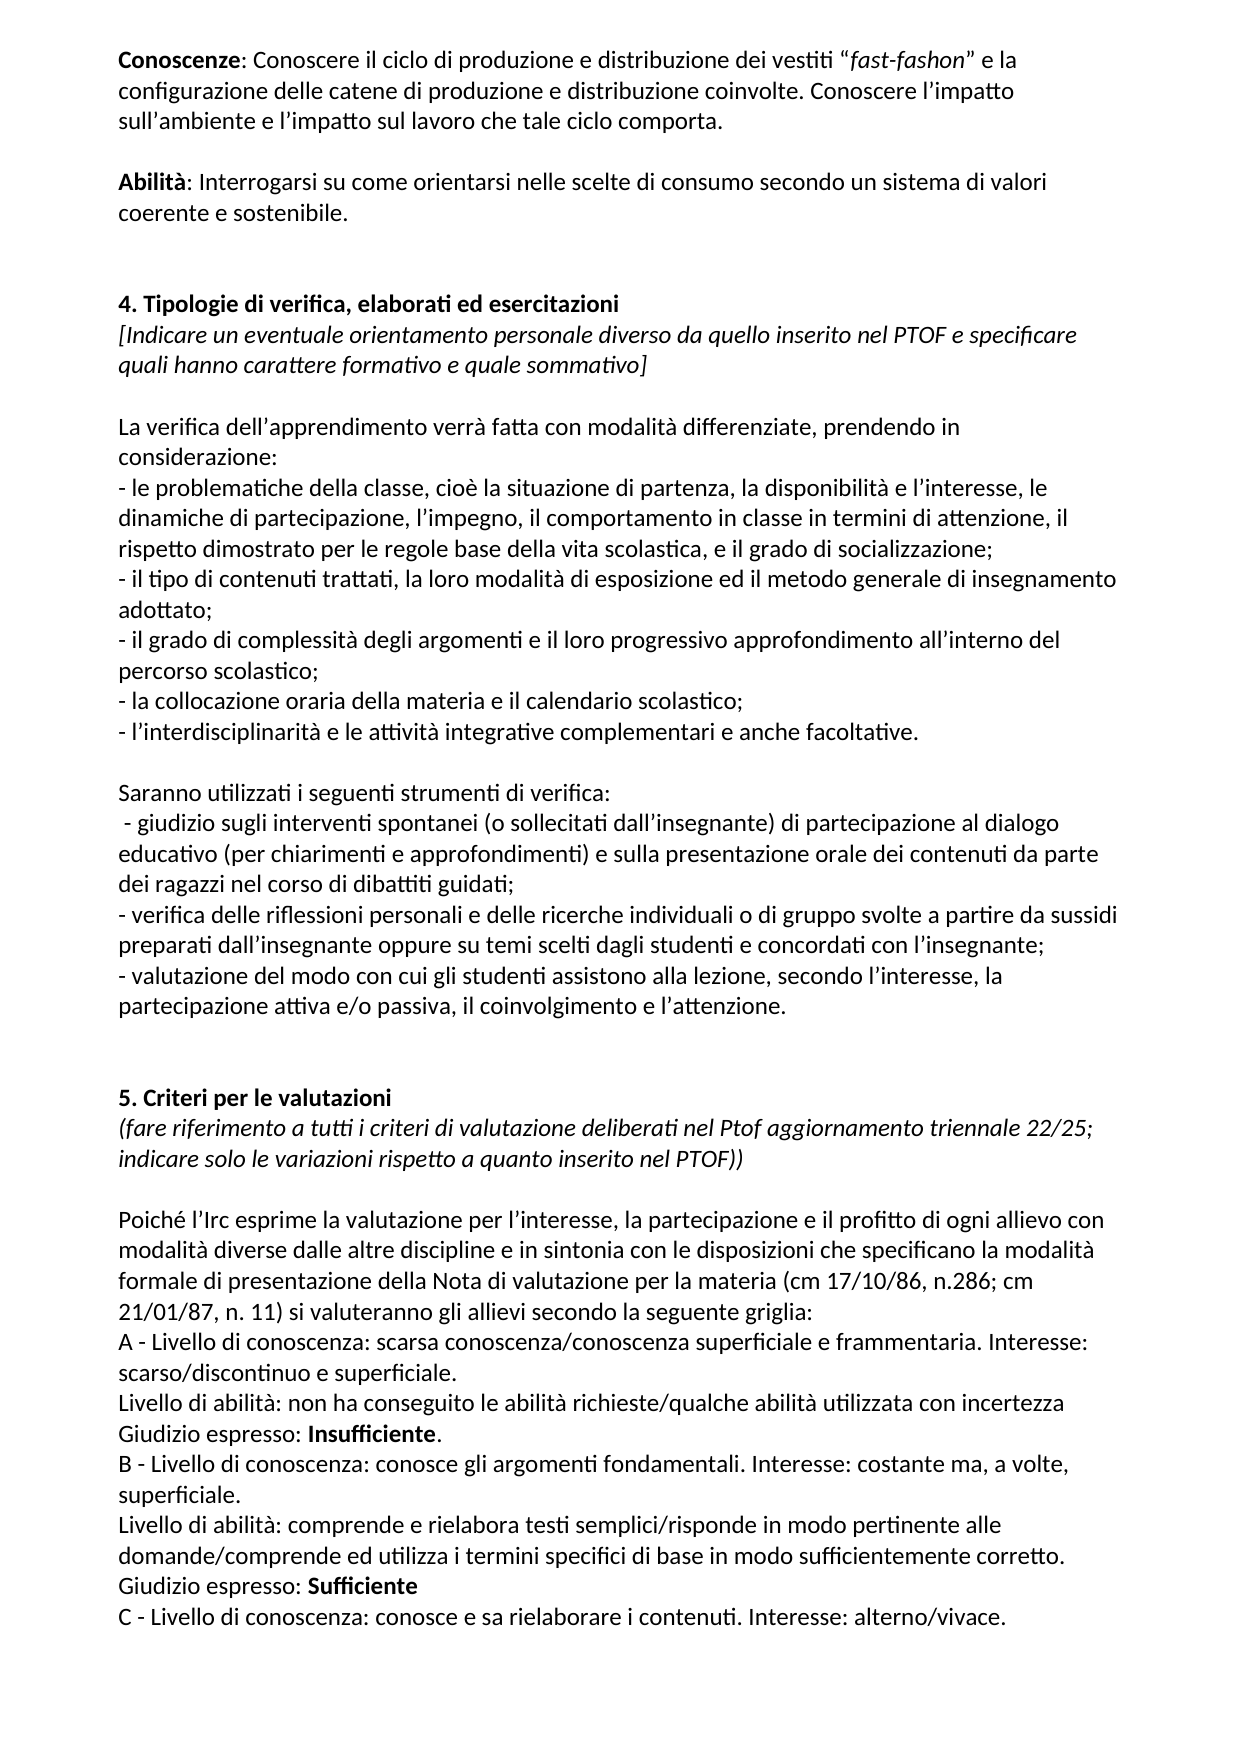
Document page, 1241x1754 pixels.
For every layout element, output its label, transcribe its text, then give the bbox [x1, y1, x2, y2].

text B - Livello di conoscenza: conosce gli argomenti fondamentali. Interesse: costante ma, a volte, superficiale. [118, 1448, 1122, 1509]
text Livello di abilità: comprende e rielabora testi semplici/risponde in modo pertinente alle domande/comprende ed utilizza i termini specifici di base in modo sufficientemente corretto. Giudizio espresso: Sufficiente [118, 1509, 1122, 1601]
text 5. Criteri per le valutazioni [118, 1082, 1122, 1113]
text [Indicare un eventuale orientamento personale diverso da quello inserito nel PTOF e specificare quali hanno carattere formativo e quale sommativo] [118, 319, 1122, 380]
text Livello di abilità: non ha conseguito le abilità richieste/qualche abilità utilizzata con incertezza Giudizio espresso: Insufficiente. [118, 1387, 1122, 1448]
text Abilità: Interrogarsi su come orientarsi nelle scelte di consumo secondo un sistema di valori coerente e sostenibile. [118, 166, 1122, 227]
text - il tipo di contenuti trattati, la loro modalità di esposizione ed il metodo generale di insegnamento adottato; [118, 563, 1122, 624]
text Poiché l’Irc esprime la valutazione per l’interesse, la partecipazione e il profitto di ogni allievo con modalità diverse dalle altre discipline e in sintonia con le disposizioni che specificano la modalità formale di presentazione della Nota di valutazione per la materia (cm 17/10/86, n.286; cm 21/01/87, n. 11) si valuteranno gli allievi secondo la seguente griglia: [118, 1204, 1122, 1326]
text Saranno utilizzati i seguenti strumenti di verifica: - giudizio sugli interventi spontanei (o sollecitati dall’insegnante) di partecipazione al dialogo educativo (per chiarimenti e approfondimenti) e sulla presentazione orale dei contenuti da parte dei ragazzi nel corso di dibattiti guidati; [118, 777, 1122, 899]
text La verifica dell’apprendimento verrà fatta con modalità differenziate, prendendo in considerazione: [118, 411, 1122, 472]
text (fare riferimento a tutti i criteri di valutazione deliberati nel Ptof aggiornamento triennale 22/25; indicare solo le variazioni rispetto a quanto inserito nel PTOF)) [118, 1113, 1122, 1174]
text - valutazione del modo con cui gli studenti assistono alla lezione, secondo l’interesse, la partecipazione attiva e/o passiva, il coinvolgimento e l’attenzione. [118, 960, 1122, 1021]
text A - Livello di conoscenza: scarsa conoscenza/conoscenza superficiale e frammentaria. Interesse: scarso/discontinuo e superficiale. [118, 1326, 1122, 1387]
text C - Livello di conoscenza: conosce e sa rielaborare i contenuti. Interesse: alterno/vivace. [118, 1601, 1122, 1631]
text - le problematiche della classe, cioè la situazione di partenza, la disponibilità e l’interesse, le dinamiche di partecipazione, l’impegno, il comportamento in classe in termini di attenzione, il rispetto dimostrato per le regole base della vita scolastica, e il grado di socializzazione; [118, 472, 1122, 563]
text - verifica delle riflessioni personali e delle ricerche individuali o di gruppo svolte a partire da sussidi preparati dall’insegnante oppure su temi scelti dagli studenti e concordati con l’insegnante; [118, 899, 1122, 960]
text - il grado di complessità degli argomenti e il loro progressivo approfondimento all’interno del percorso scolastico; [118, 624, 1122, 685]
text - l’interdisciplinarità e le attività integrative complementari e anche facoltative. [118, 716, 1122, 746]
text Conoscenze: Conoscere il ciclo di produzione e distribuzione dei vestiti “fast-fashon” e la configurazione delle catene di produzione e distribuzione coinvolte. Conoscere l’impatto sull’ambiente e l’impatto sul lavoro che tale ciclo comporta. [118, 44, 1122, 136]
text - la collocazione oraria della materia e il calendario scolastico; [118, 685, 1122, 716]
text 4. Tipologie di verifica, elaborati ed esercitazioni [118, 288, 1122, 319]
